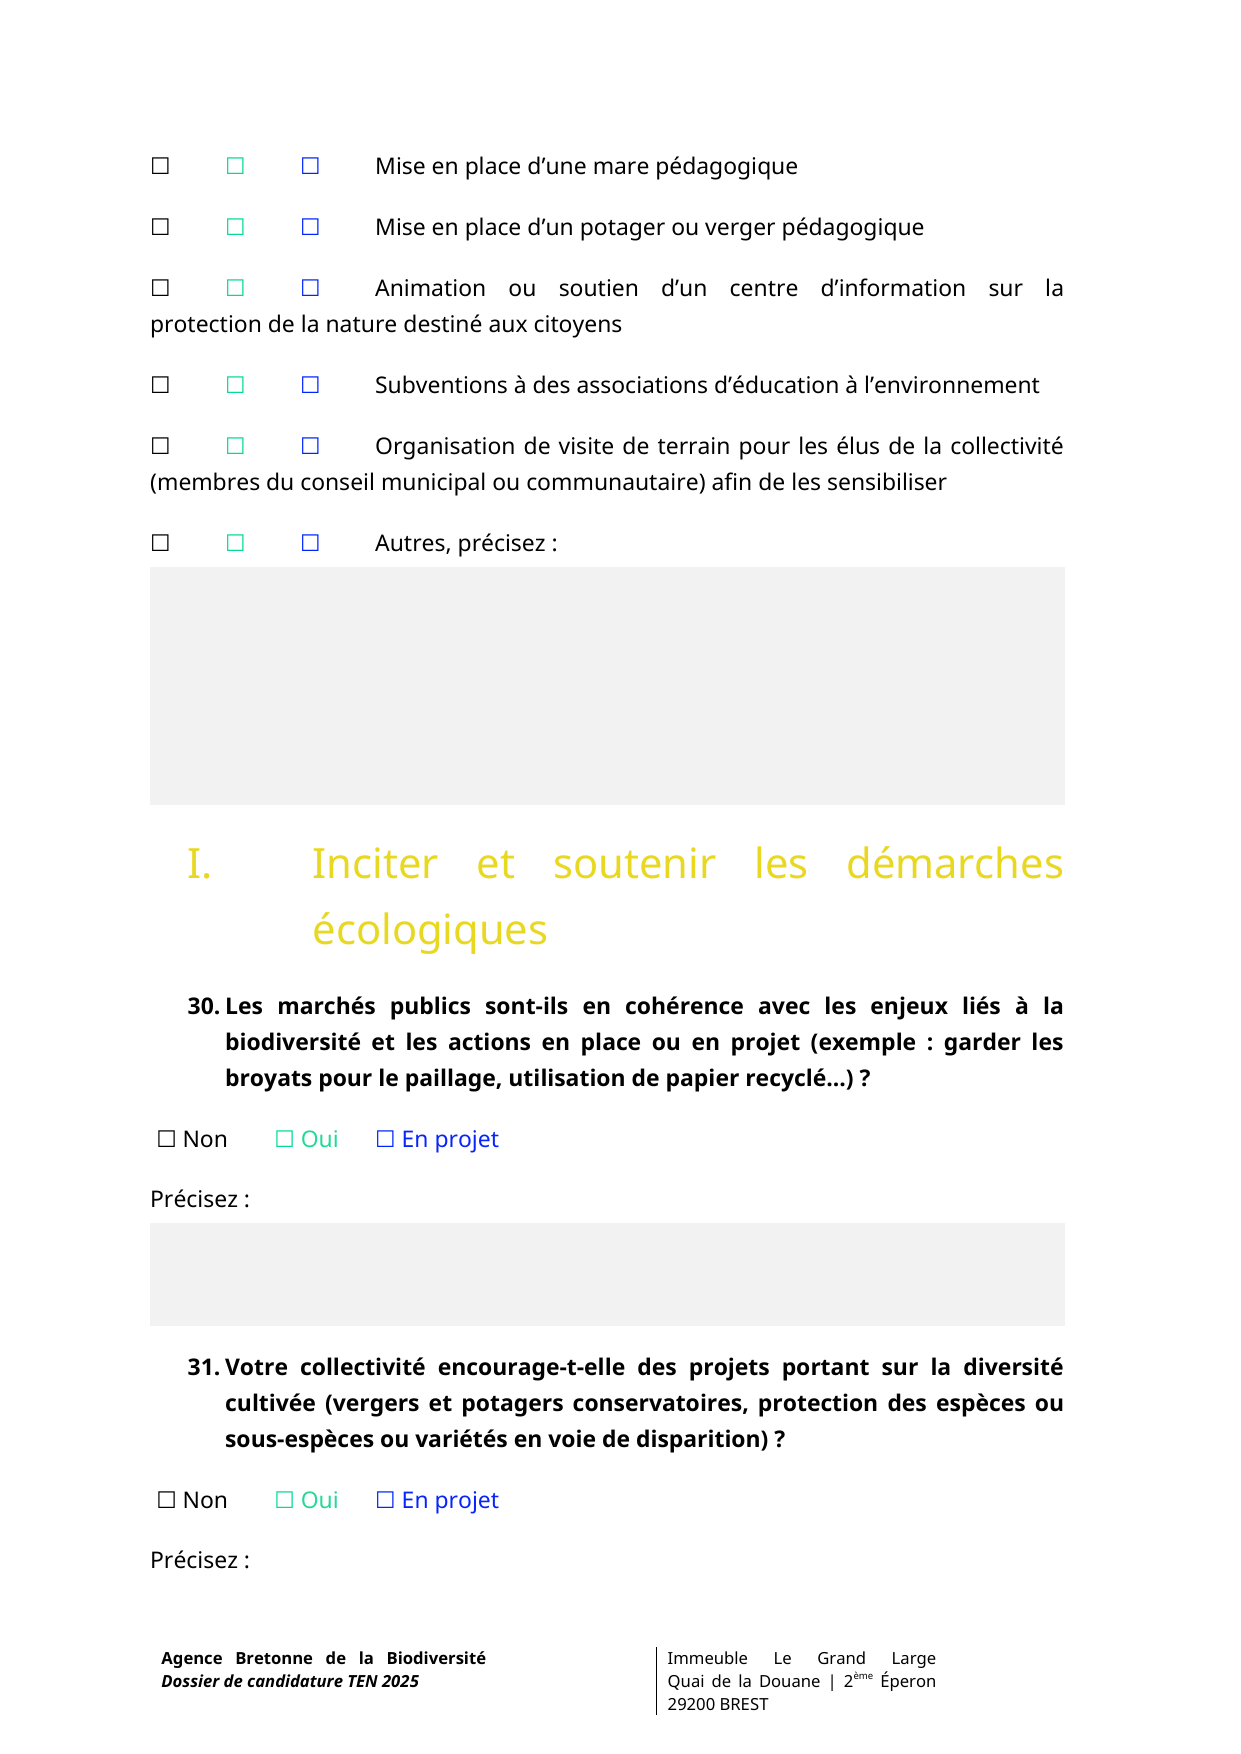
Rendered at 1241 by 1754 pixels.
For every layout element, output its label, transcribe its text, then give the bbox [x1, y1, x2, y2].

subtitle Inciter et soutenir les démarches écologiques [187, 834, 1065, 956]
text Animation ou soutien d’un centre d’information sur la protection de la nature destiné aux citoyens [150, 272, 1065, 339]
text Non Oui En projet [150, 1122, 1065, 1154]
list Votre collectivité encourage-t-elle des projets portant sur la diversité cultivée (vergers et potagers conservatoires, protection des espèces ou sous-espèces ou variétés en voie de disparition) ? [187, 1351, 1065, 1454]
text Mise en place d’un potager ou verger pédagogique [150, 211, 1065, 242]
text Précisez : [150, 1544, 1065, 1576]
text Subventions à des associations d’éducation à l’environnement [150, 369, 1065, 400]
text Non Oui En projet [150, 1483, 1065, 1515]
text Mise en place d’une mare pédagogique [150, 150, 1065, 181]
text Autres, précisez : [150, 527, 1065, 558]
text Organisation de visite de terrain pour les élus de la collectivité (membres du conseil municipal ou communautaire) afin de les sensibiliser [150, 430, 1065, 497]
text Précisez : [150, 1183, 1065, 1215]
list Les marchés publics sont-ils en cohérence avec les enjeux liés à la biodiversité et les actions en place ou en projet (exemple : garder les broyats pour le paillage, utilisation de papier recyclé...) ? [187, 990, 1065, 1093]
